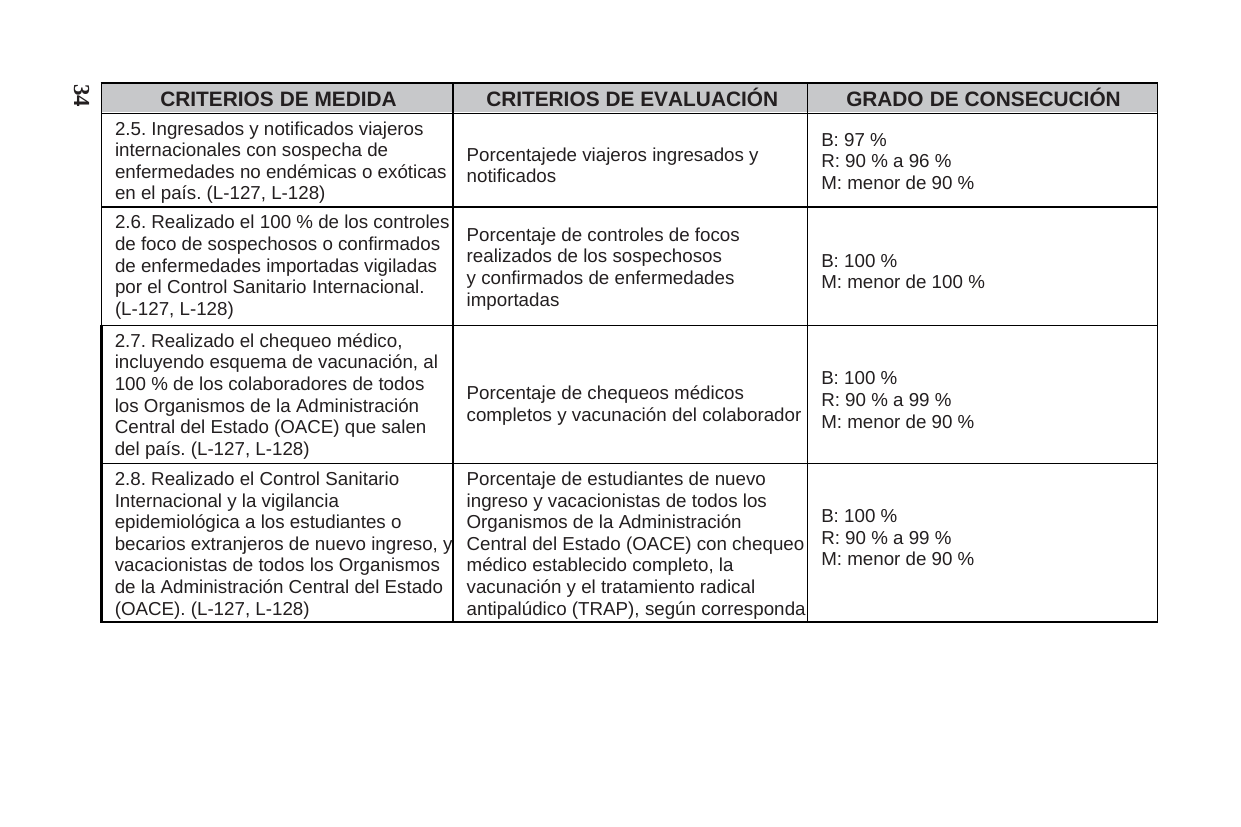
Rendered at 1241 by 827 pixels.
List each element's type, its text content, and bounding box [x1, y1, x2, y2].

table_header CRITERIOS DE EVALUACIÓN [454, 84, 807, 112]
table_cell 2.7. Realizado el chequeo médico, incluyendo esquema de vacunación, al 100 % de los colaboradores de todos los Organismos de la Administración Central del Estado (OACE) que salen del país. (L-127, L-128) [103, 326, 452, 463]
table_cell Porcentaje de chequeos médicos completos y vacunación del colaborador [454, 326, 807, 463]
table_header GRADO DE CONSECUCIÓN [808, 84, 1157, 112]
table_header CRITERIOS DE MEDIDA [102, 84, 452, 112]
table_cell 2.6. Realizado el 100 % de los controles de foco de sospechosos o confirmados de enfermedades importadas vigiladas por el Control Sanitario Internacional. (L-127, L-128) [102, 208, 452, 324]
table_cell Porcentaje de controles de focos realizados de los sospechosos y confirmados de enfermedades importadas [454, 208, 807, 324]
table_cell Porcentajede viajeros ingresados y notificados [454, 114, 807, 206]
table_cell B: 100 % R: 90 % a 99 % M: menor de 90 % [808, 464, 1157, 621]
table_cell 2.5. Ingresados y notificados viajeros internacionales con sospecha de enfermedades no endémicas o exóticas en el país. (L-127, L-128) [102, 114, 452, 206]
table_cell B: 97 % R: 90 % a 96 % M: menor de 90 % [808, 114, 1157, 206]
table_cell 2.8. Realizado el Control Sanitario Internacional y la vigilancia epidemiológica a los estudiantes o becarios extranjeros de nuevo ingreso, y vacacionistas de todos los Organismos de la Administración Central del Estado (OACE). (L-127, L-128) [103, 464, 452, 621]
table_cell Porcentaje de estudiantes de nuevo ingreso y vacacionistas de todos los Organismos de la Administración Central del Estado (OACE) con chequeo médico establecido completo, la vacunación y el tratamiento radical antipalúdico (TRAP), según corresponda [454, 464, 807, 621]
table_cell B: 100 % R: 90 % a 99 % M: menor de 90 % [808, 326, 1157, 463]
table_cell B: 100 % M: menor de 100 % [808, 208, 1157, 324]
